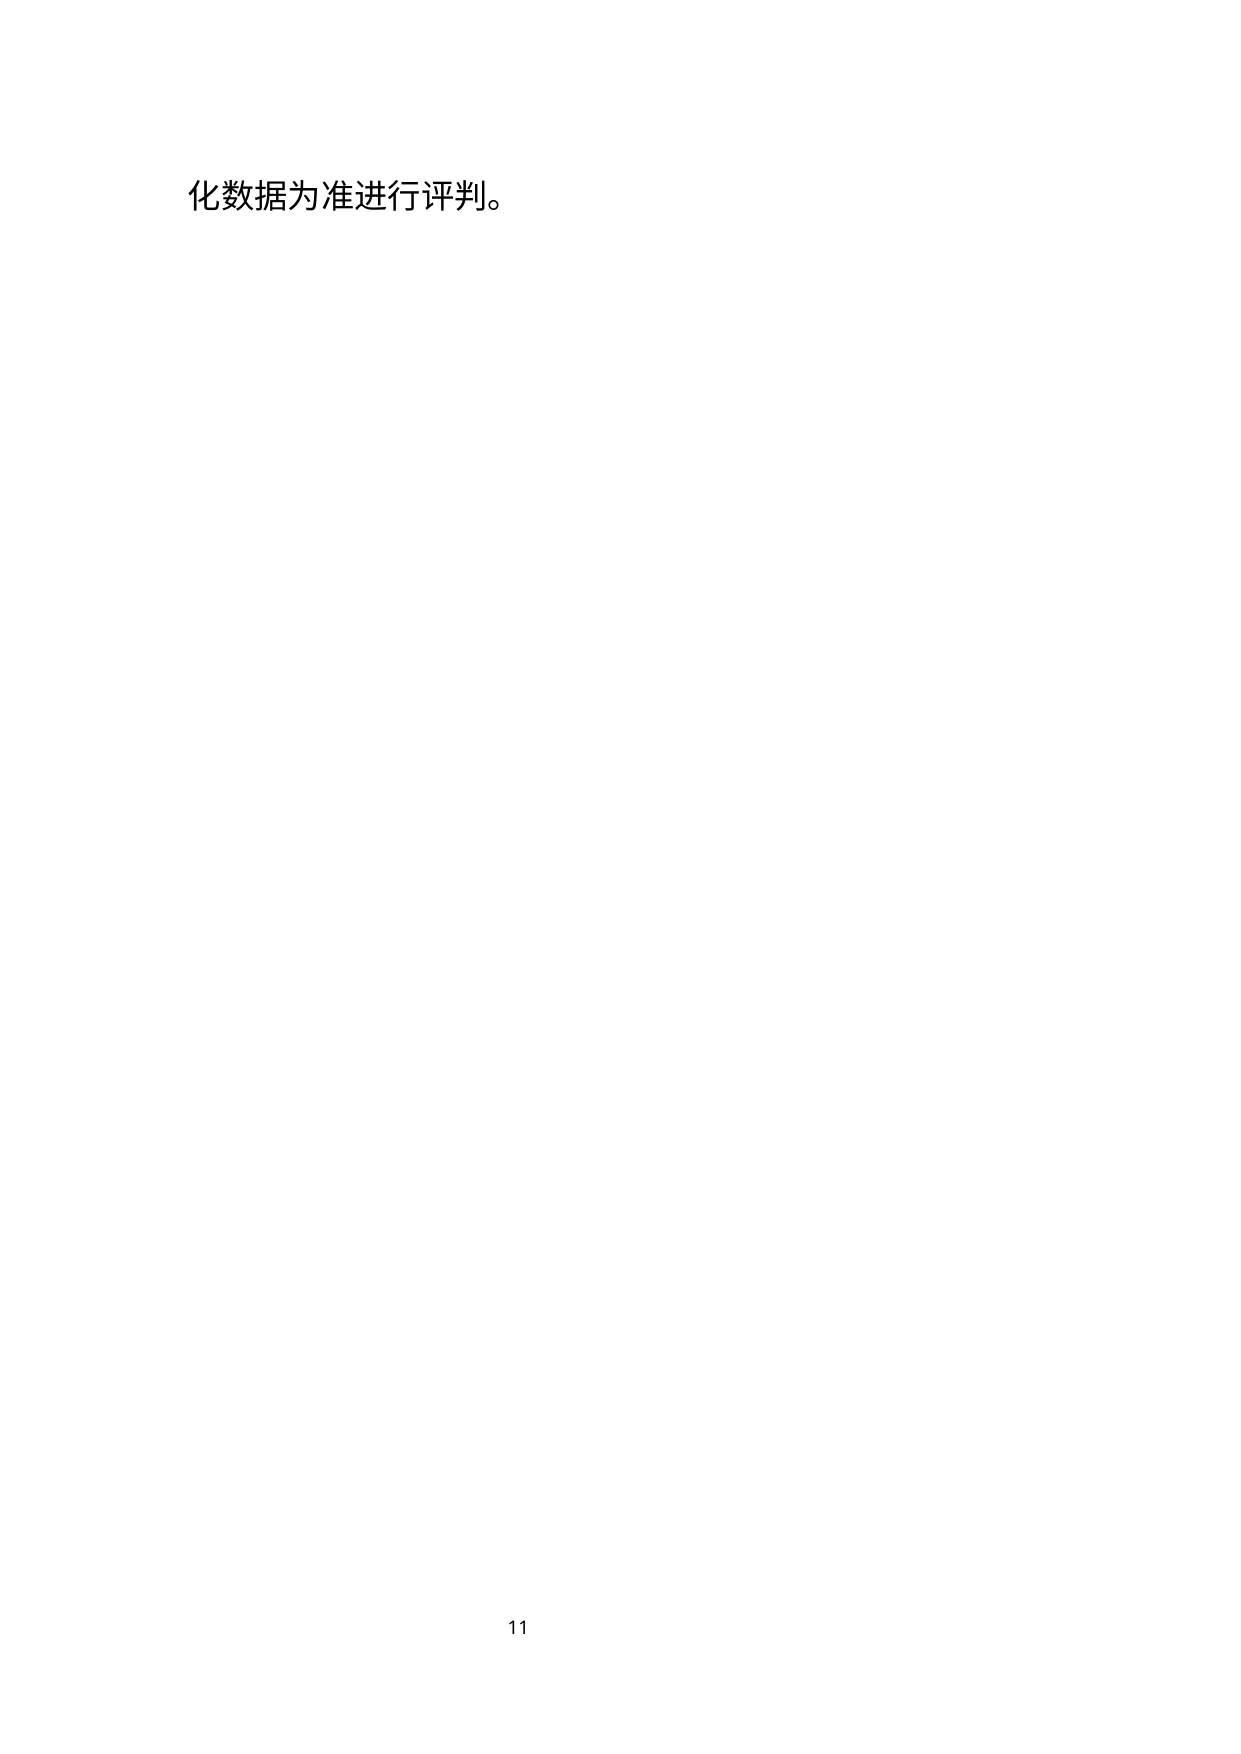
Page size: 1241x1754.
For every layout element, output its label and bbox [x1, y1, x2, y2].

text [187, 162, 1053, 227]
